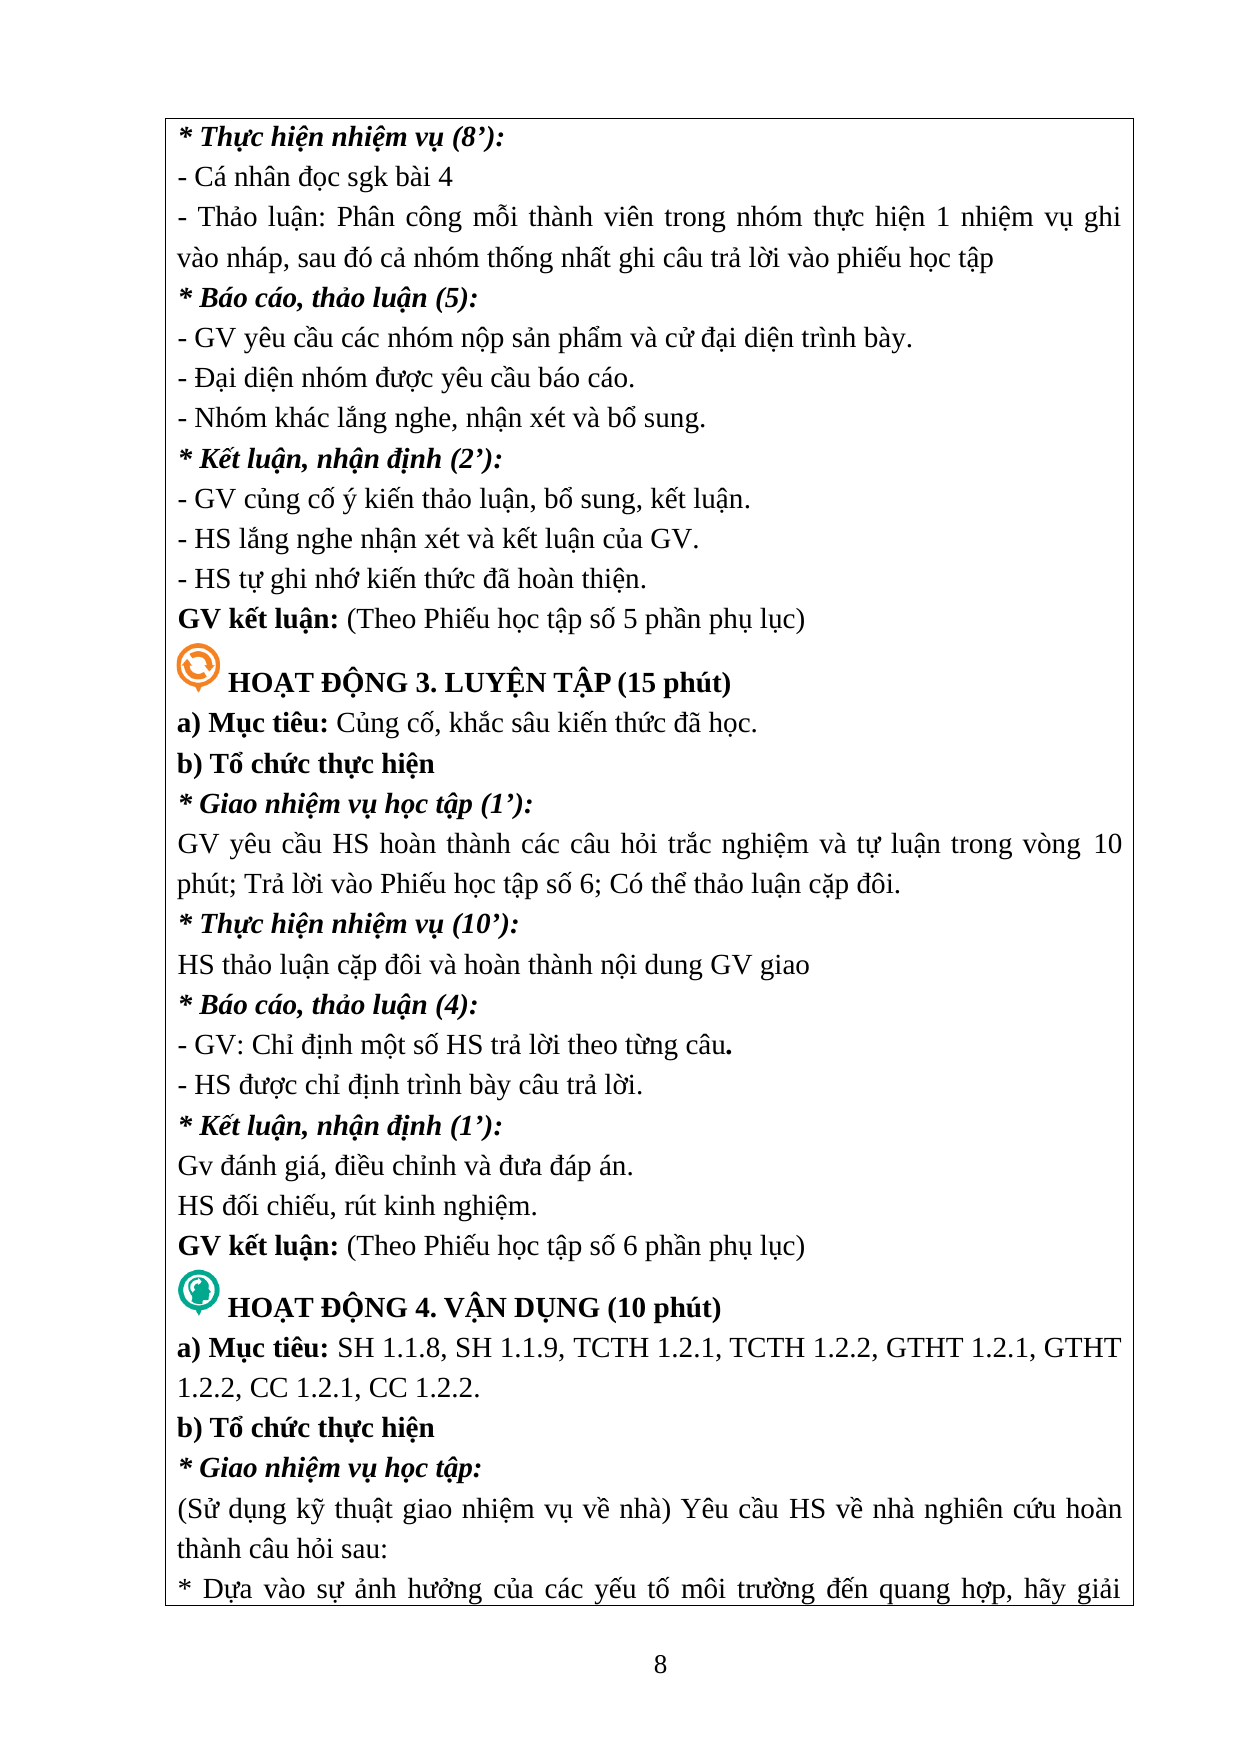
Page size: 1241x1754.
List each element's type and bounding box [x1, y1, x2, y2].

picture [176, 1268, 221, 1317]
picture [176, 641, 221, 693]
table_header [166, 119, 1133, 1605]
